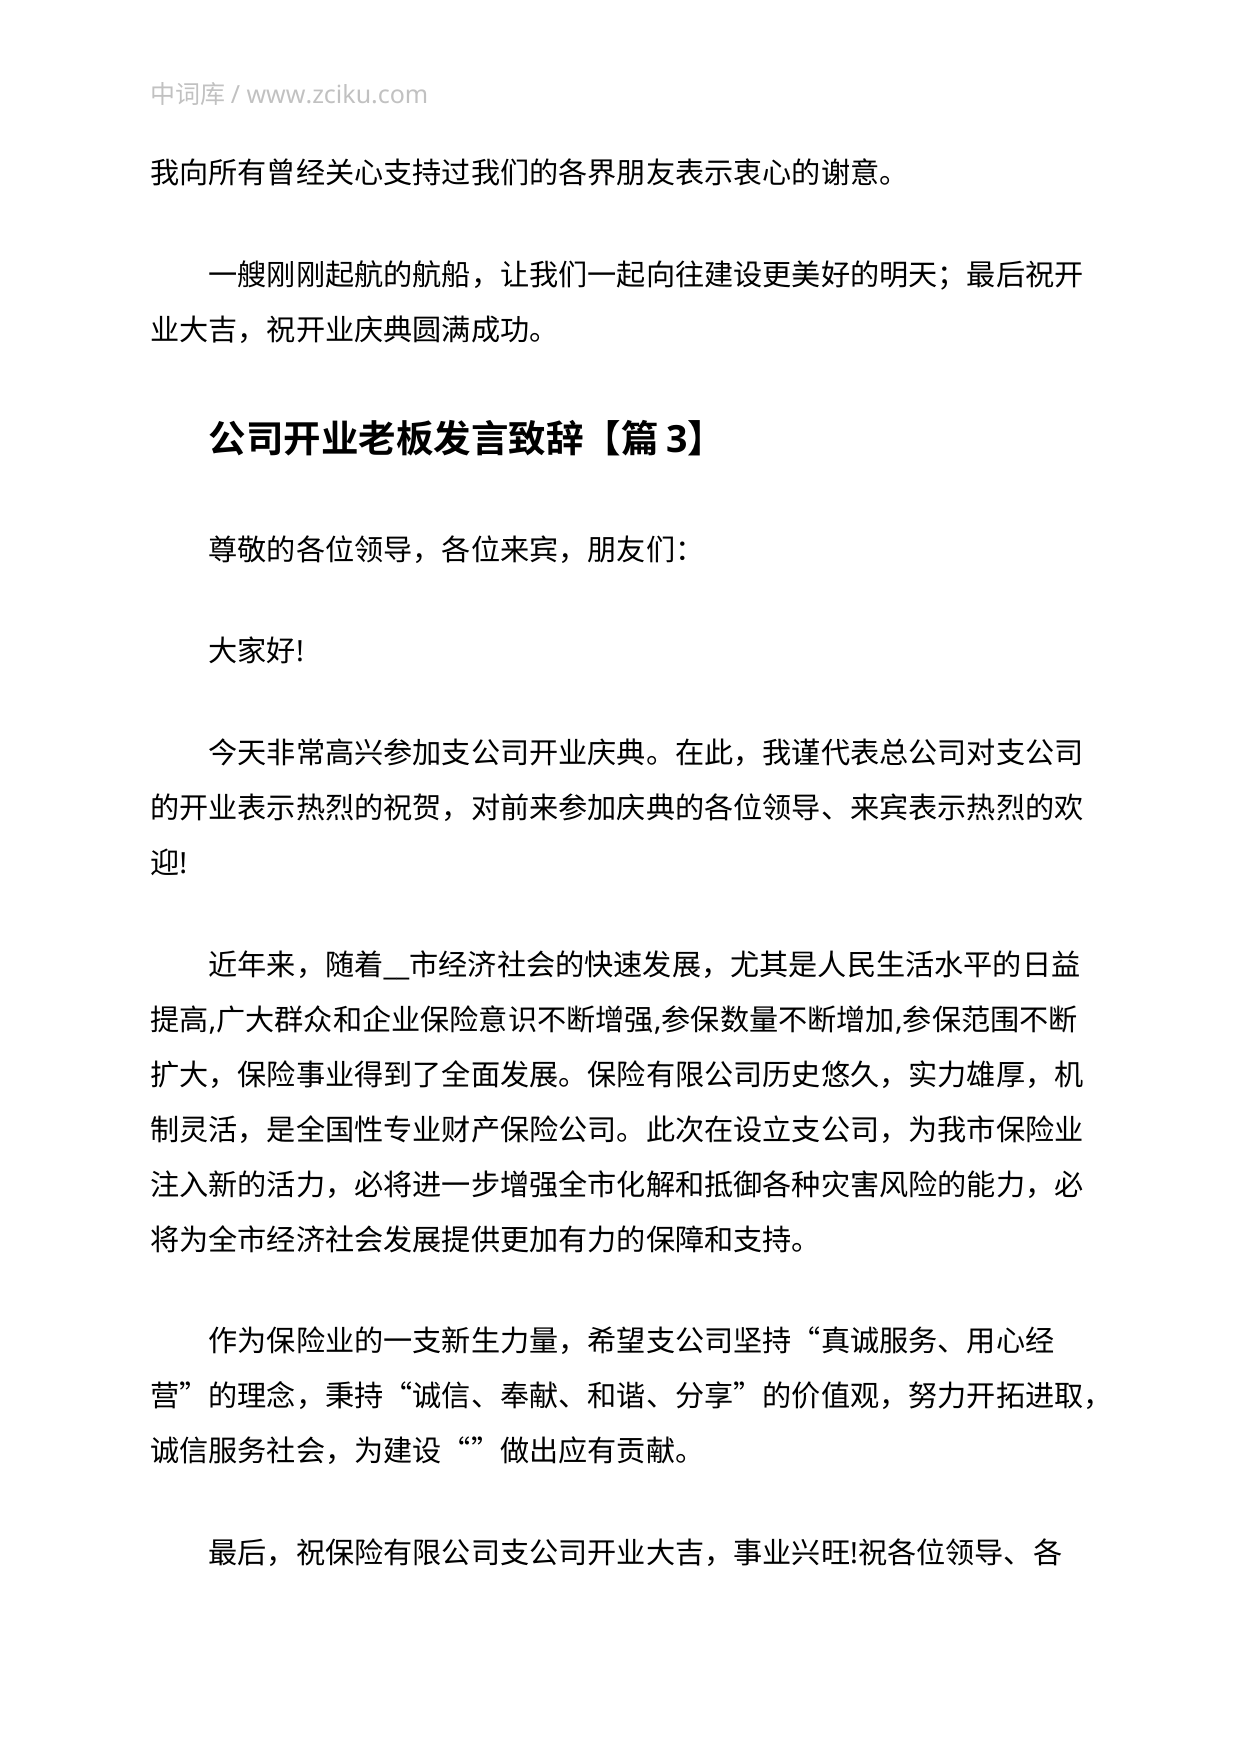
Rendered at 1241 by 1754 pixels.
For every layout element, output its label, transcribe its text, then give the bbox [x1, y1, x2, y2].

text 作为保险业的一支新生力量，希望支公司坚持“真诚服务、用心经营”的理念，秉持“诚信、奉献、和谐、分享”的价值观，努力开拓进取，诚信服务社会，为建设“”做出应有贡献。 [150, 1318, 1090, 1470]
text 今天非常高兴参加支公司开业庆典。在此，我谨代表总公司对支公司的开业表示热烈的祝贺，对前来参加庆典的各位领导、来宾表示热烈的欢迎! [150, 730, 1090, 882]
text 大家好! [150, 628, 1090, 670]
text 一艘刚刚起航的航船，让我们一起向往建设更美好的明天；最后祝开业大吉，祝开业庆典圆满成功。 [150, 252, 1090, 349]
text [150, 150, 1090, 192]
text 尊敬的各位领导，各位来宾，朋友们： [150, 526, 1090, 568]
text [150, 1529, 1090, 1572]
text 近年来，随着__市经济社会的快速发展，尤其是人民生活水平的日益提高,广大群众和企业保险意识不断增强,参保数量不断增加,参保范围不断扩大，保险事业得到了全面发展。保险有限公司历史悠久，实力雄厚，机制灵活，是全国性专业财产保险公司。此次在设立支公司，为我市保险业注入新的活力，必将进一步增强全市化解和抵御各种灾害风险的能力，必将为全市经济社会发展提供更加有力的保障和支持。 [150, 942, 1090, 1258]
text 公司开业老板发言致辞【篇3】 [150, 408, 1090, 463]
